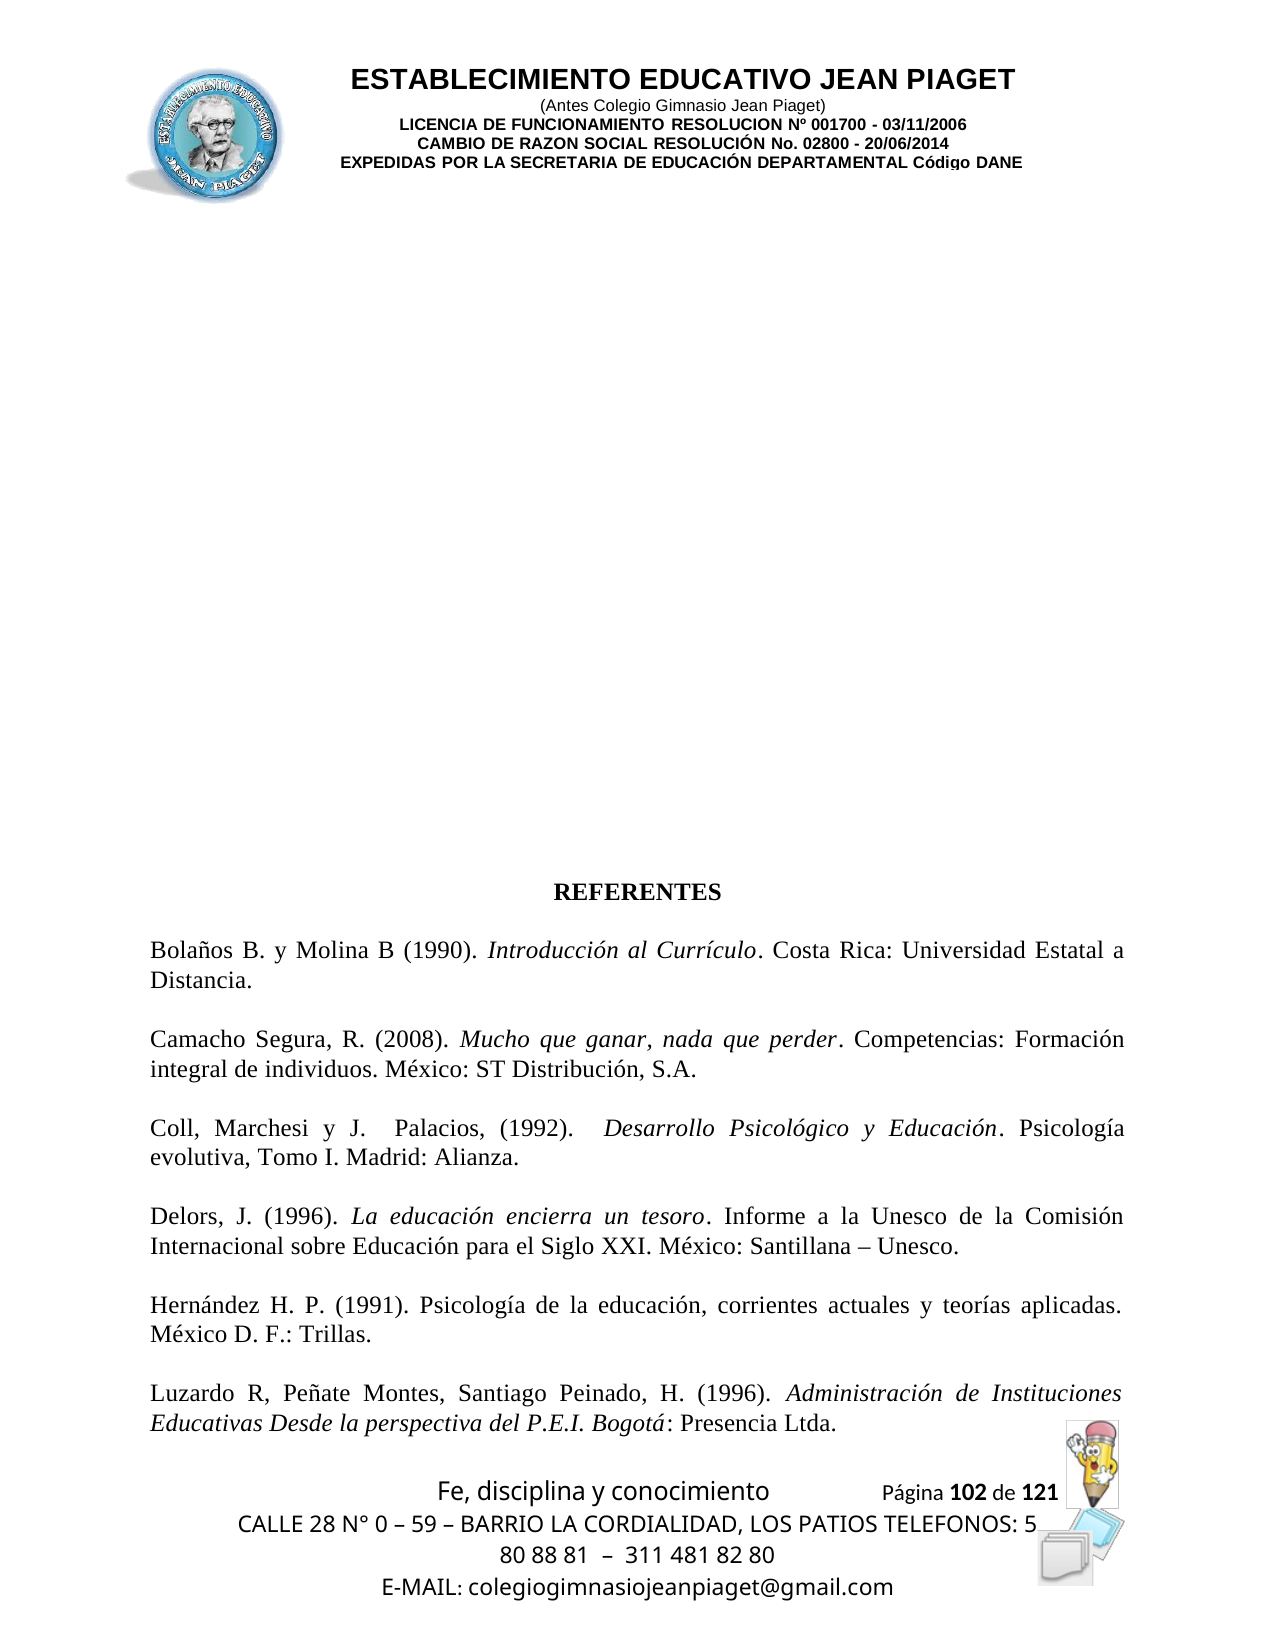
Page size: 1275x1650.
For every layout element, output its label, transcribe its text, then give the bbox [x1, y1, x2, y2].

text Hernández H. P. (1991). Psicología de la educación, corrientes actuales y teorías aplicadas. México D. F.: Trillas. [150, 1288, 1125, 1348]
text Coll, Marchesi y J. Palacios, (1992). Desarrollo Psicológico y Educación. Psicología evolutiva, Tomo I. Madrid: Alianza. [150, 1111, 1125, 1171]
picture [1037, 1486, 1042, 1495]
text Delors, J. (1996). La educación encierra un tesoro. Informe a la Unesco de la Comisión Internacional sobre Educación para el Siglo XXI. México: Santillana – Unesco. [150, 1200, 1125, 1260]
text Bolaños B. y Molina B (1990). Introducción al Currículo. Costa Rica: Universidad Estatal a Distancia. [150, 934, 1125, 994]
picture [125, 65, 286, 204]
text Luzardo R, Peñate Montes, Santiago Peinado, H. (1996). Administración de Instituciones Educativas Desde la perspectiva del P.E.I. Bogotá: Presencia Ltda. [150, 1377, 1125, 1437]
picture [1037, 1437, 1125, 1586]
text REFERENTES [150, 876, 1125, 906]
text Camacho Segura, R. (2008). Mucho que ganar, nada que perder. Competencias: Formación integral de individuos. México: ST Distribución, S.A. [150, 1023, 1125, 1083]
